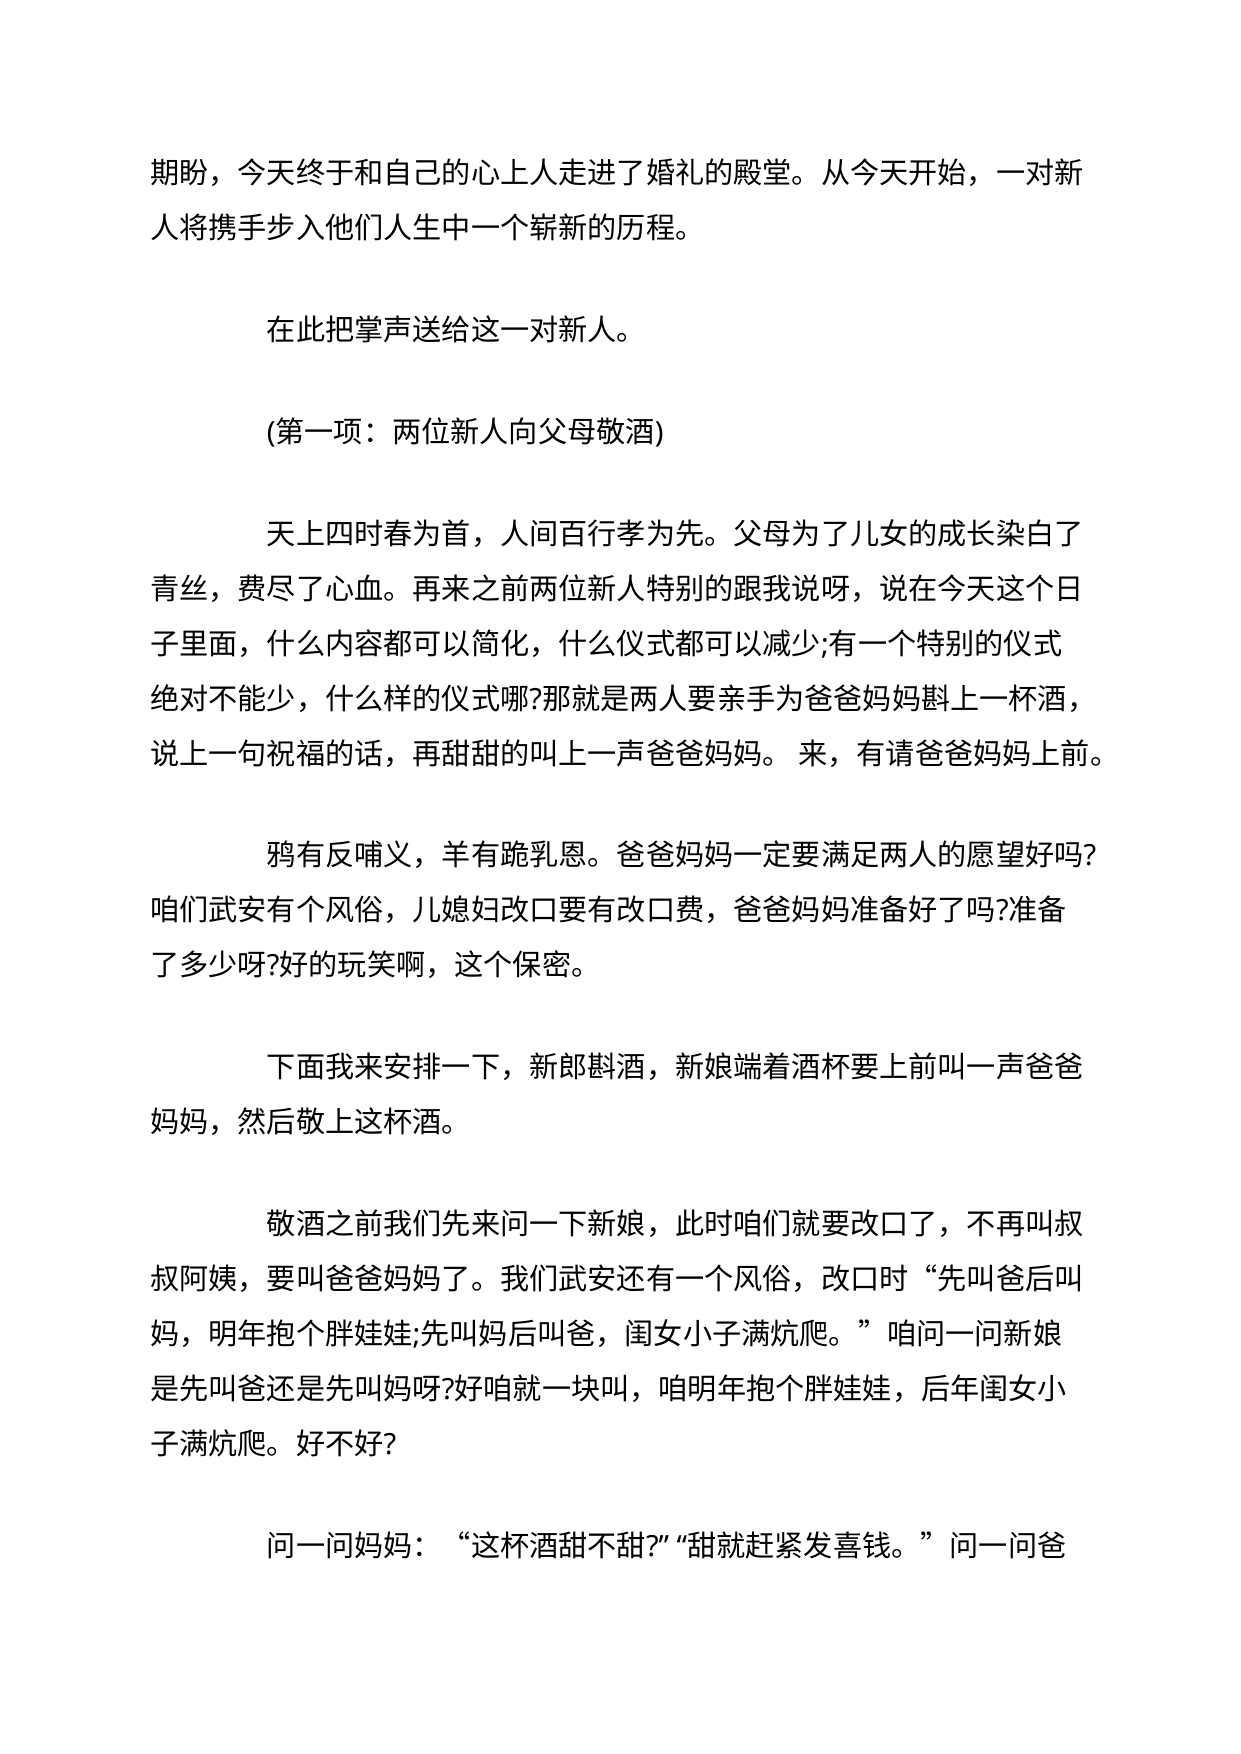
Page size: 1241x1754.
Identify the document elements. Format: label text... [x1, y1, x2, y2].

text 天上四时春为首，人间百行孝为先。父母为了儿女的成长染白了青丝，费尽了心血。再来之前两位新人特别的跟我说呀，说在今天这个日子里面，什么内容都可以简化，什么仪式都可以减少;有一个特别的仪式绝对不能少，什么样的仪式哪?那就是两人要亲手为爸爸妈妈斟上一杯酒，说上一句祝福的话，再甜甜的叫上一声爸爸妈妈。 来，有请爸爸妈妈上前。 [150, 510, 1090, 772]
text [150, 1522, 1090, 1565]
text (第一项：两位新人向父母敬酒) [150, 408, 1090, 451]
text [150, 150, 1090, 247]
text 敬酒之前我们先来问一下新娘，此时咱们就要改口了，不再叫叔叔阿姨，要叫爸爸妈妈了。我们武安还有一个风俗，改口时“先叫爸后叫妈，明年抱个胖娃娃;先叫妈后叫爸，闺女小子满炕爬。”咱问一问新娘是先叫爸还是先叫妈呀?好咱就一块叫，咱明年抱个胖娃娃，后年闺女小子满炕爬。好不好? [150, 1201, 1090, 1463]
text 在此把掌声送给这一对新人。 [150, 307, 1090, 349]
text 鸦有反哺义，羊有跪乳恩。爸爸妈妈一定要满足两人的愿望好吗?咱们武安有个风俗，儿媳妇改口要有改口费，爸爸妈妈准备好了吗?准备了多少呀?好的玩笑啊，这个保密。 [150, 832, 1090, 984]
text 下面我来安排一下，新郎斟酒，新娘端着酒杯要上前叫一声爸爸妈妈，然后敬上这杯酒。 [150, 1044, 1090, 1141]
